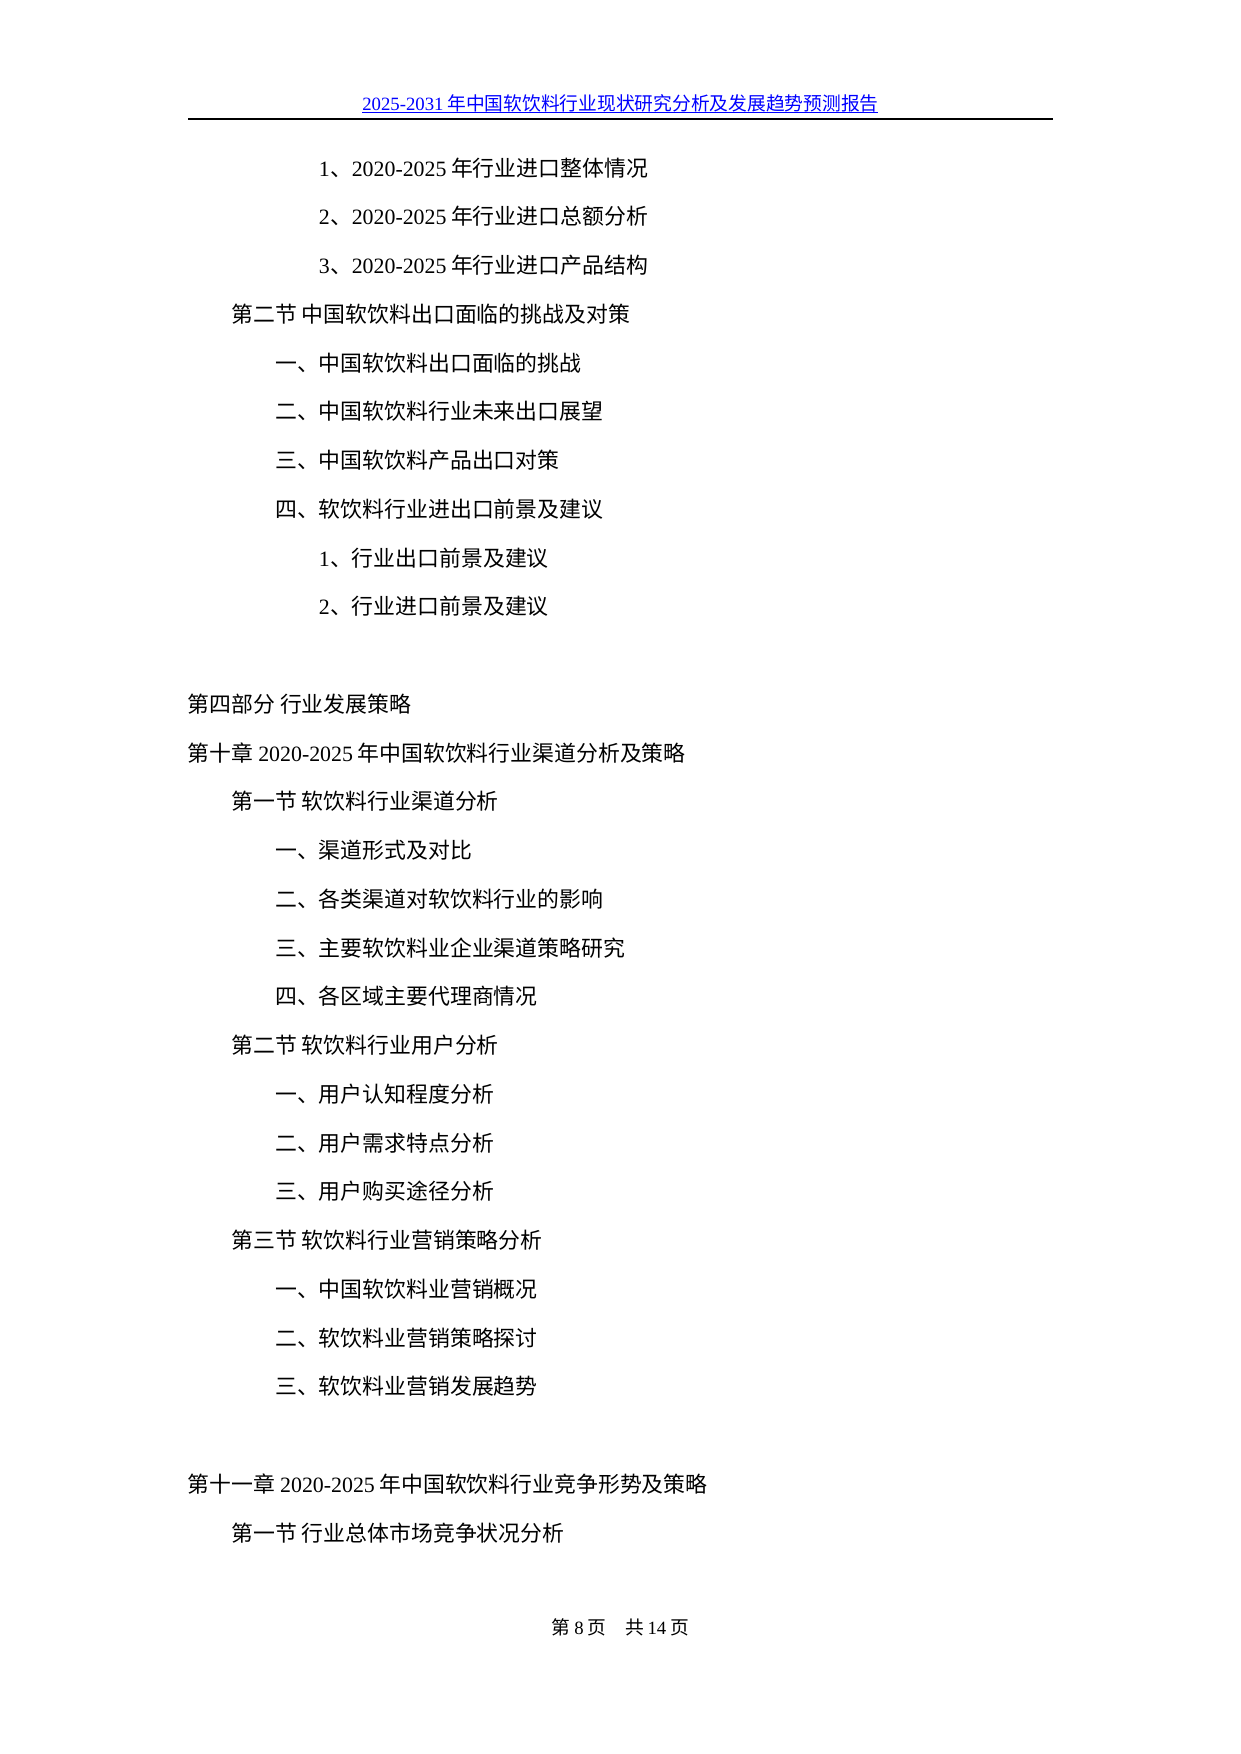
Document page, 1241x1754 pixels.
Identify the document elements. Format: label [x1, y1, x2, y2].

text [187, 150, 1053, 1548]
